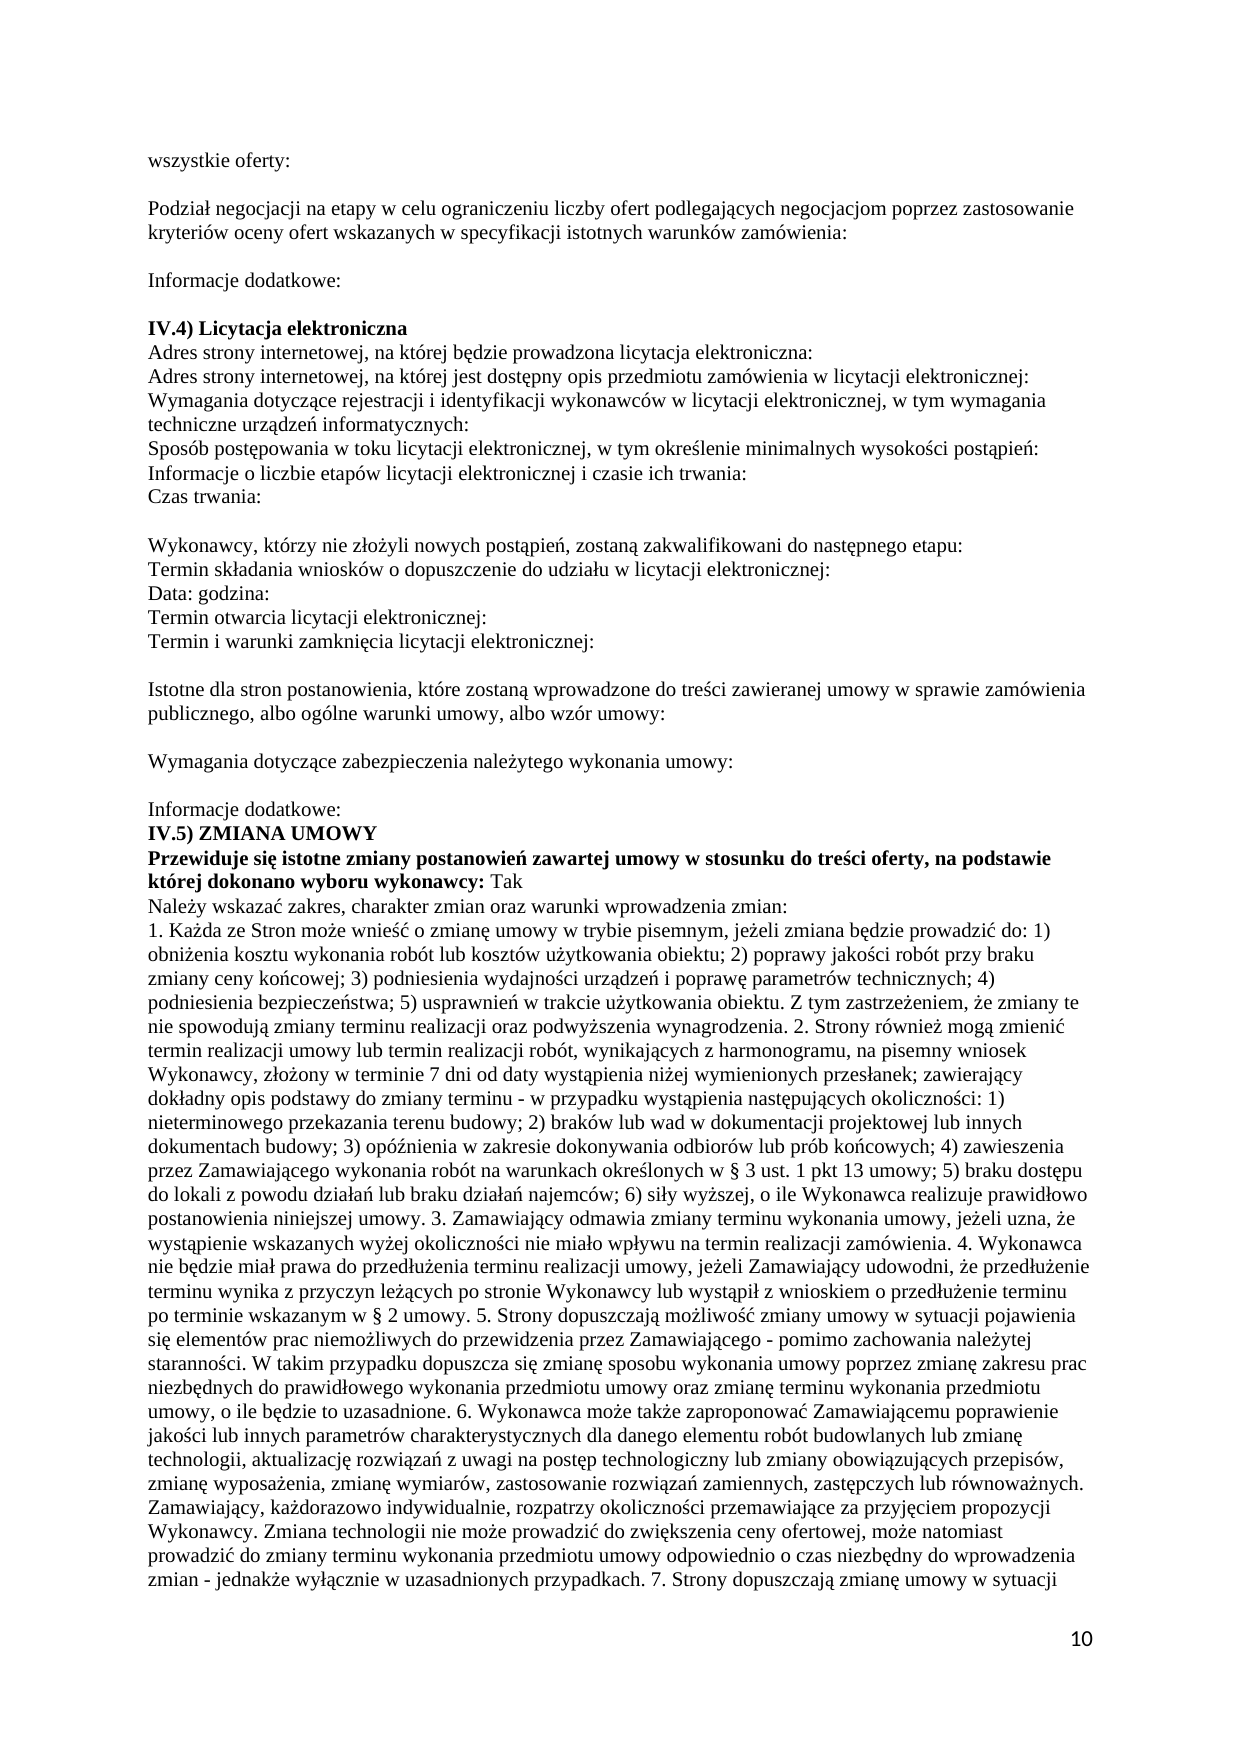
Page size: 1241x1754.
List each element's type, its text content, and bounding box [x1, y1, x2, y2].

text Termin składania wniosków o dopuszczenie do udziału w licytacji elektronicznej: Data: godzina: Termin otwarcia licytacji elektronicznej: [148, 557, 1093, 629]
text Czas trwania: Wykonawcy, którzy nie złożyli nowych postąpień, zostaną zakwalifikowani do następnego etapu: [148, 484, 1093, 557]
text Sposób postępowania w toku licytacji elektronicznej, w tym określenie minimalnych wysokości postąpień: [148, 436, 1093, 460]
text Termin i warunki zamknięcia licytacji elektronicznej: [148, 629, 1093, 653]
text Adres strony internetowej, na której jest dostępny opis przedmiotu zamówienia w licytacji elektronicznej: [148, 364, 1093, 388]
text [148, 821, 1093, 1591]
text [148, 148, 1093, 364]
text Wymagania dotyczące zabezpieczenia należytego wykonania umowy: [148, 725, 1093, 773]
text Wymagania dotyczące rejestracji i identyfikacji wykonawców w licytacji elektronicznej, w tym wymagania techniczne urządzeń informatycznych: [148, 388, 1093, 436]
text Informacje o liczbie etapów licytacji elektronicznej i czasie ich trwania: [148, 460, 1093, 484]
text Informacje dodatkowe: [148, 773, 1093, 821]
text Istotne dla stron postanowienia, które zostaną wprowadzone do treści zawieranej umowy w sprawie zamówienia publicznego, albo ogólne warunki umowy, albo wzór umowy: [148, 653, 1093, 725]
